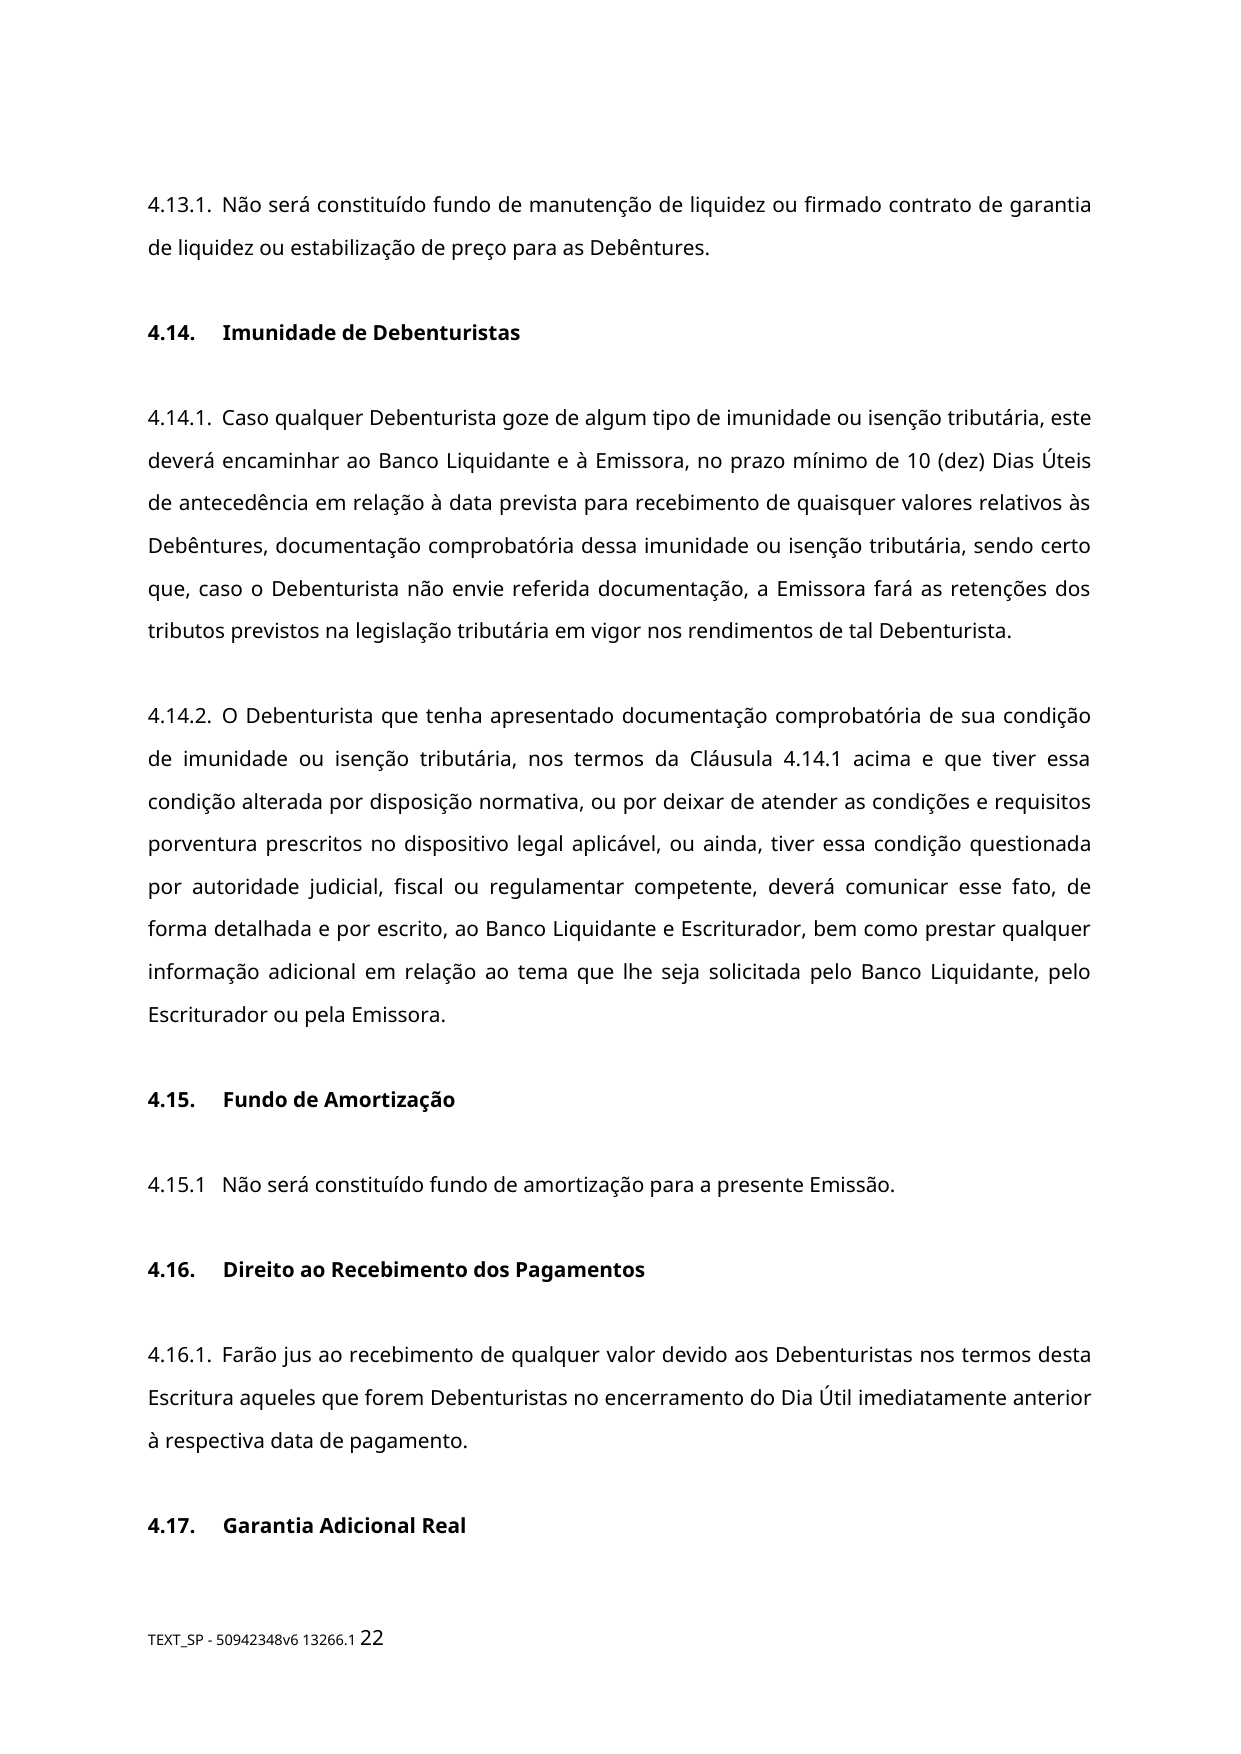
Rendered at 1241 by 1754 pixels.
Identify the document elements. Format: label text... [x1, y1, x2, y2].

text 4.13.1. Não será constituído fundo de manutenção de liquidez ou firmado contrato de garantia de liquidez ou estabilização de preço para as Debêntures. [148, 190, 1092, 261]
list Garantia Adicional Real [148, 1511, 1092, 1539]
list Fundo de Amortização [148, 1085, 1092, 1113]
text 4.15.1 Não será constituído fundo de amortização para a presente Emissão. [148, 1170, 1092, 1199]
list Imunidade de Debenturistas [148, 318, 1092, 347]
text 4.14.1. Caso qualquer Debenturista goze de algum tipo de imunidade ou isenção tributária, este deverá encaminhar ao Banco Liquidante e à Emissora, no prazo mínimo de 10 (dez) Dias Úteis de antecedência em relação à data prevista para recebimento de quaisquer valores relativos às Debêntures, documentação comprobatória dessa imunidade ou isenção tributária, sendo certo que, caso o Debenturista não envie referida documentação, a Emissora fará as retenções dos tributos previstos na legislação tributária em vigor nos rendimentos de tal Debenturista. [148, 403, 1092, 645]
list Direito ao Recebimento dos Pagamentos [148, 1255, 1092, 1284]
text 4.16.1. Farão jus ao recebimento de qualquer valor devido aos Debenturistas nos termos desta Escritura aqueles que forem Debenturistas no encerramento do Dia Útil imediatamente anterior à respectiva data de pagamento. [148, 1341, 1092, 1454]
text 4.14.2. O Debenturista que tenha apresentado documentação comprobatória de sua condição de imunidade ou isenção tributária, nos termos da Cláusula 4.14.1 acima e que tiver essa condição alterada por disposição normativa, ou por deixar de atender as condições e requisitos porventura prescritos no dispositivo legal aplicável, ou ainda, tiver essa condição questionada por autoridade judicial, fiscal ou regulamentar competente, deverá comunicar esse fato, de forma detalhada e por escrito, ao Banco Liquidante e Escriturador, bem como prestar qualquer informação adicional em relação ao tema que lhe seja solicitada pelo Banco Liquidante, pelo Escriturador ou pela Emissora. [148, 702, 1092, 1028]
